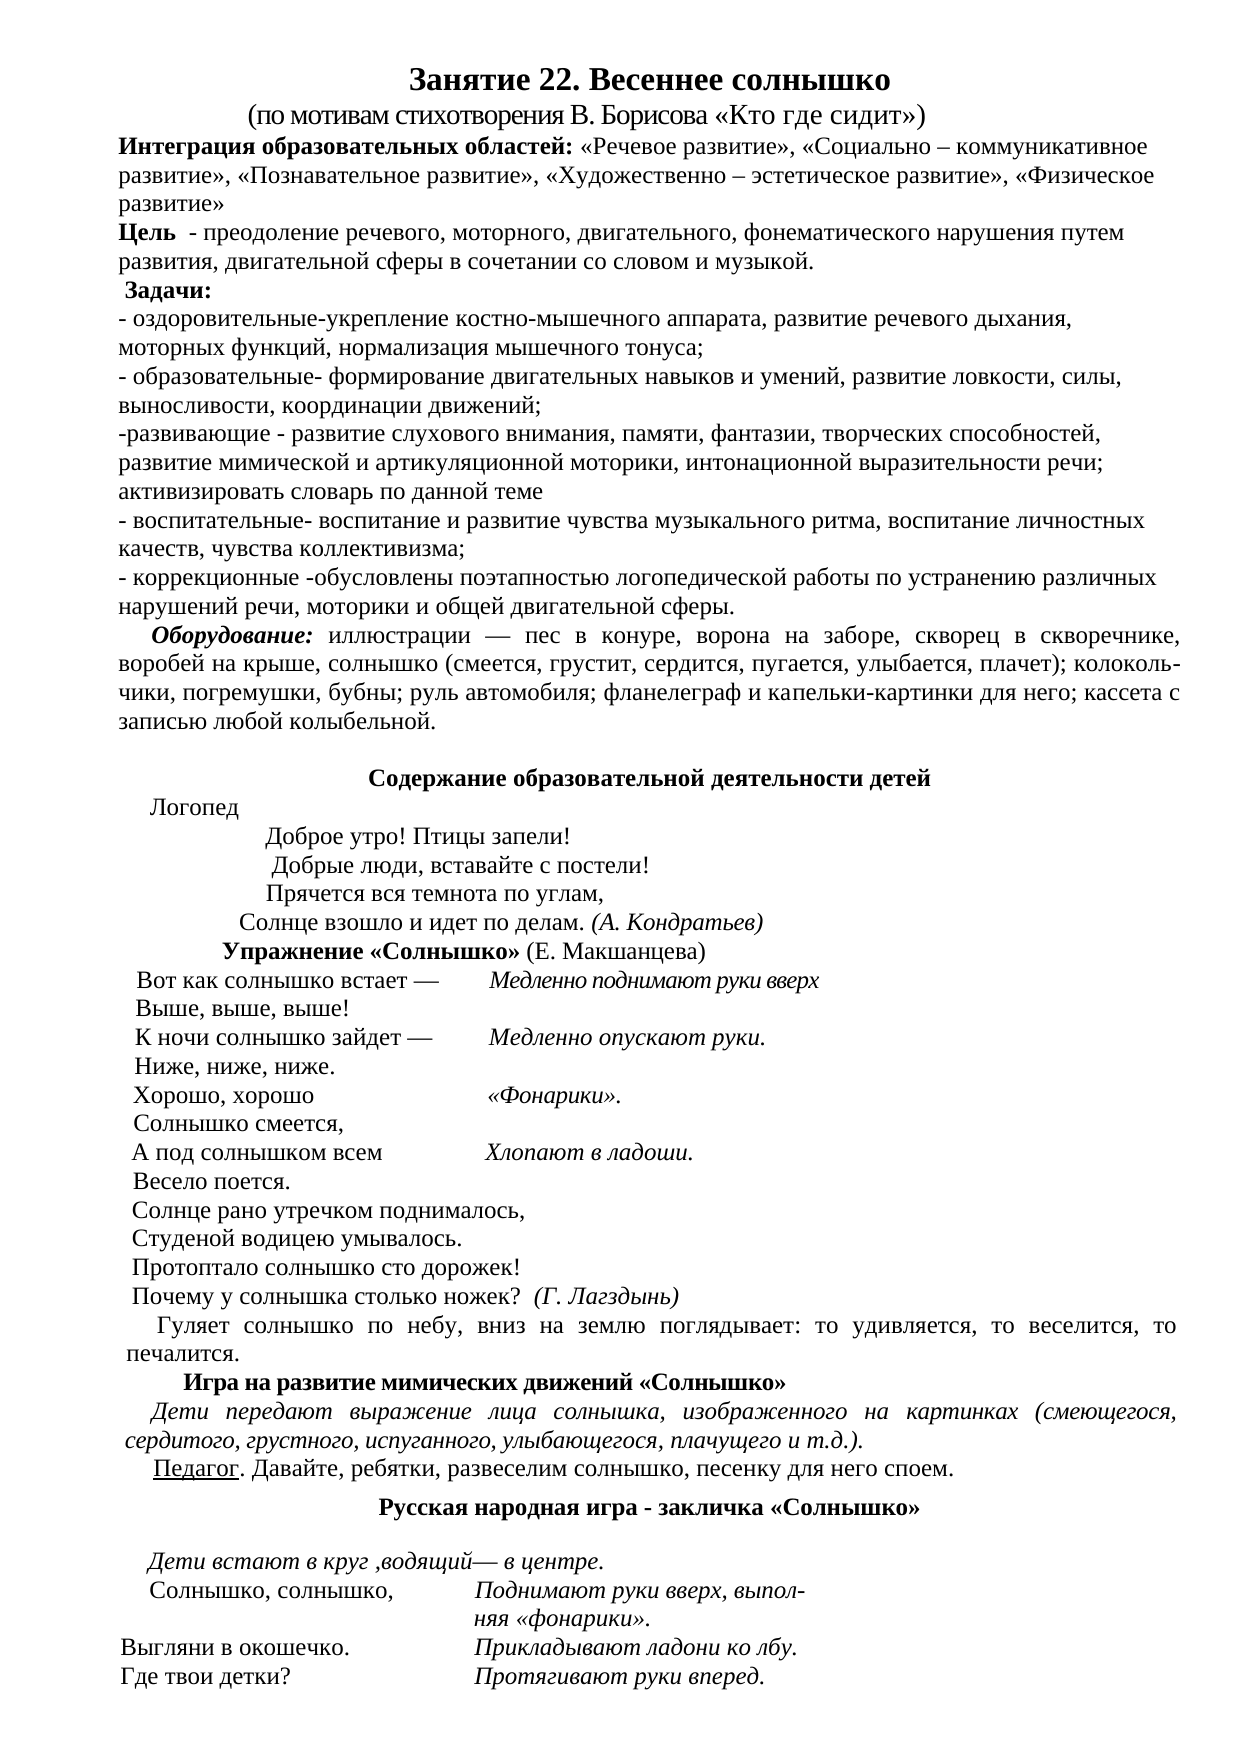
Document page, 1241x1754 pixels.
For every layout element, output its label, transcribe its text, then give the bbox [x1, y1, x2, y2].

text Интеграция образовательных областей: «Речевое развитие», «Социально – коммуникативное развитие», «Познавательное развитие», «Художественно – эстетическое развитие», «Физическое развитие» [118, 131, 1181, 217]
text Весело поется. [133, 1166, 1181, 1195]
text Где твои детки? Протягивают руки вперед. [120, 1661, 1181, 1690]
text Логопед [149, 792, 1181, 821]
text Цель - преодоление речевого, моторного, двигательного, фонематического нарушения путем развития, двигательной сферы в сочетании со словом и музыкой. Задачи: - оздоровительные-укрепление костно-мышечного аппарата, развитие речевого дыхания, моторных функций, нормализация мышечного тонуса; - образовательные- формирование двигательных навыков и умений, развитие ловкости, силы, выносливости, координации движений; [118, 217, 1181, 418]
text Доброе утро! Птицы запели! [265, 821, 1055, 850]
text Солнце взошло и идет по делам. (А. Кондратьев) [192, 907, 1181, 936]
text Хорошо, хорошо «Фонарики». [133, 1080, 1181, 1108]
text активизировать словарь по данной теме - воспитательные- воспитание и развитие чувства музыкального ритма, воспитание личностных качеств, чувства коллективизма; - коррекционные -обусловлены поэтапностью логопедической работы по устранению различных нарушений речи, моторики и общей двигательной сферы. [118, 476, 1181, 620]
text Занятие 22. Весеннее солнышко [118, 59, 1181, 97]
text К ночи солнышко зайдет — Медленно опускают руки. [134, 1022, 1181, 1051]
text Солнышко смеется, [133, 1108, 1181, 1137]
text Русская народная игра - закличка «Солнышко» [118, 1492, 1181, 1521]
text няя «фонарики». Выгляни в окошечко. Прикладывают ладони ко лбу. [120, 1603, 1181, 1661]
text А под солнышком всем Хлопают в ладоши. [131, 1137, 1181, 1166]
text Добрые люди, вставайте с постели! [265, 850, 1055, 878]
text Упражнение «Солнышко» (Е. Макшанцева) [165, 936, 1137, 965]
text Гуляет солнышко по небу, вниз на землю поглядывает: то удивляется, то веселится, то печалится. [126, 1310, 1178, 1367]
text Педагог. Давайте, ребятки, развеселим солнышко, песенку для него споем. [124, 1453, 1175, 1482]
text Солнышко, солнышко, Поднимают руки вверх, выпол- [120, 1575, 1181, 1603]
text Оборудование: иллюстрации — пес в конуре, ворона на заборе, скворец в скворечнике, воробей на крыше, солнышко (смеется, грустит, сердится, пугается, улыбается, плачет); колокольчики, погремушки, бубны; руль автомобиля; фланелеграф и капельки-картинки для него; кассета с записью любой колыбельной. [118, 620, 1181, 735]
text (по мотивам стихотворения В. Борисова «Кто где сидит») [118, 97, 1055, 131]
text Выше, выше, выше! [135, 993, 1181, 1022]
text Протоптало солнышко сто дорожек! [132, 1252, 1181, 1281]
text Солнце рано утречком поднималось, [132, 1195, 1181, 1223]
text Студеной водицею умывалось. [132, 1223, 1181, 1252]
text -развивающие - развитие слухового внимания, памяти, фантазии, творческих способностей, развитие мимической и артикуляционной моторики, интонационной выразительности речи; [118, 418, 1181, 476]
text Игра на развитие мимических движений «Солнышко» [183, 1367, 1181, 1396]
text Содержание образовательной деятельности детей [118, 763, 1181, 792]
text Вот как солнышко встает — Медленно поднимают руки вверх [136, 965, 1181, 993]
text Почему у солнышка столько ножек? (Г. Лагздынь) [132, 1281, 1181, 1310]
text Дети встают в круг ,водящий— в центре. [148, 1546, 1181, 1575]
text Дети передают выражение лица солнышка, изображенного на картинках (смеющегося, сердитого, грустного, испуганного, улыбающегося, плачущего и т.д.). [124, 1396, 1177, 1453]
text Ниже, ниже, ниже. [134, 1051, 1181, 1080]
text Прячется вся темнота по углам, [192, 878, 1181, 907]
